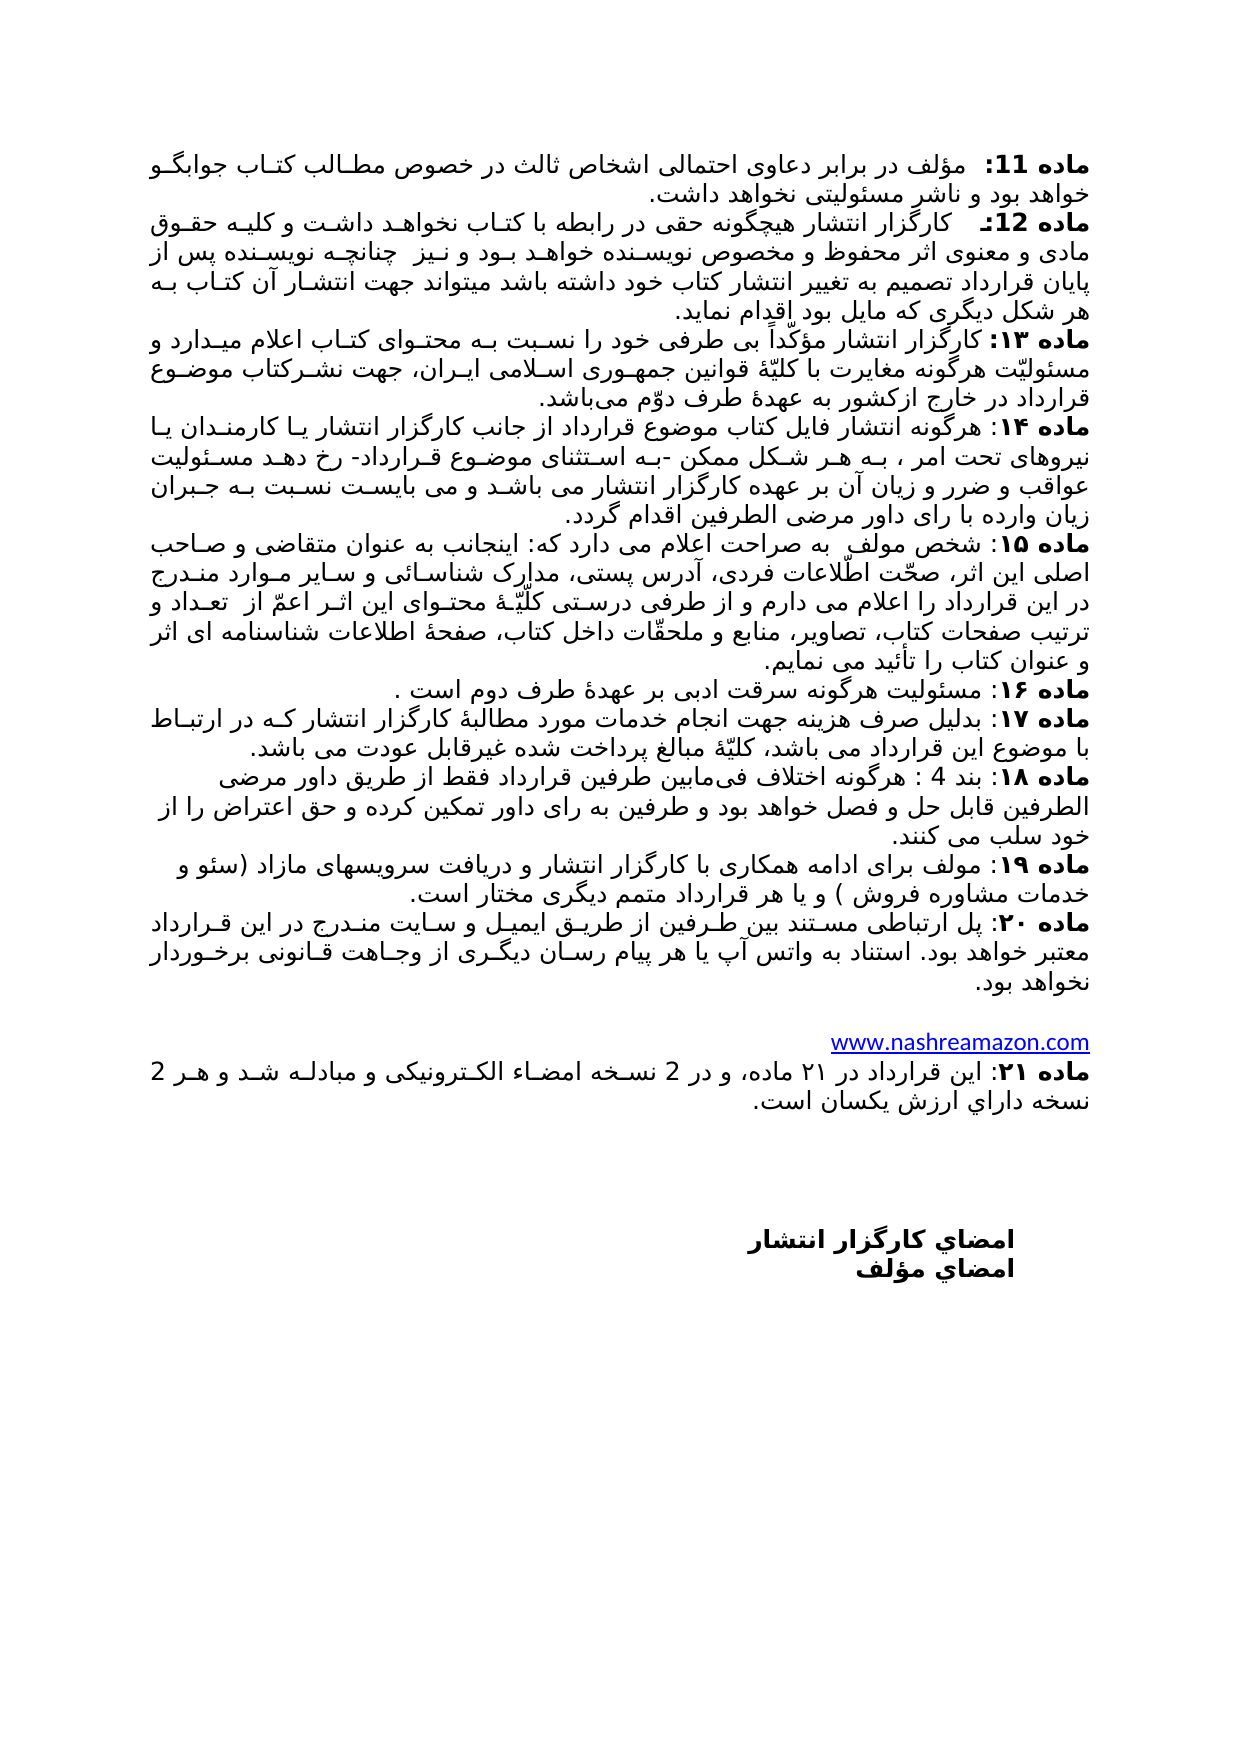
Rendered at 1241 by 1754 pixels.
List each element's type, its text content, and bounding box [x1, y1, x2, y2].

text ماده 12: کارگزار انتشار هیچگونه حقی در رابطه با کتاب نخواهد داشت و کلیه حقوق مادی و معنوی اثر محفوظ و مخصوص نویسنده خواهد بود و نیز چنانچه نویسنده پس از پایان قرارداد تصمیم به تغییر انتشار کتاب خود داشته باشد میتواند جهت انتشار آن کتاب به هر شکل دیگری که مایل بود اقدام نماید. [150, 208, 1090, 325]
text ماده ۱۸: بند 4 : هرگونه اختلاف فی‌مابین طرفین قرارداد فقط از طریق داور مرضی الطرفین قابل حل و فصل خواهد بود و طرفین به رای داور تمکین کرده و حق اعتراض را از خود سلب می کنند. [150, 762, 1090, 850]
text ماده ۱۳: کارگزار انتشار مؤکّداً بی طرفی خود را نسبت به محتوای کتاب اعلام میدارد و مسئولیّت هرگونه مغایرت با کلیّۀ قوانین جمهوری اسلامی ایران، جهت نشرکتاب موضوع قرارداد در خارج ازکشور به عهدۀ طرف دوّم می‌باشد. [150, 325, 1090, 412]
text ماده ۱۷: بدلیل صرف هزینه جهت انجام خدمات مورد مطالبۀ کارگزار انتشار که در ارتباط با موضوع این قرارداد می باشد، کلیّۀ مبالغ پرداخت شده غیرقابل عودت می باشد. [150, 704, 1090, 762]
text ماده ۲۰: پل ارتباطی مستند بین طرفین از طریق ایمیل و سایت مندرج در این قرارداد معتبر خواهد بود. استناد به واتس آپ یا هر پیام رسان دیگری از وجاهت قانونی برخوردار نخواهد بود. [150, 908, 1090, 996]
text www.nashreamazon.com [150, 1026, 1090, 1057]
text ماده ۲۱: اين قرارداد در ۲۱ ماده، و در 2 نسخه امضاء الکترونیکی و مبادله شد و هر 2 نسخه داراي ارزش يكسان است. [150, 1057, 1090, 1115]
text ماده ۱۵: شخص مولف به صراحت اعلام می دارد که: اینجانب به عنوان متقاضی و صاحب اصلی این اثر، صحّت اطّلاعات فردی، آدرس پستی، مدارک شناسائی و سایر موارد مندرج در این قرارداد را اعلام می دارم و از طرفی درستی کلّیّۀ محتوای این اثر اعمّ از تعداد و ترتیب صفحات کتاب، تصاویر، منابع و ملحقّات داخل کتاب، صفحۀ اطلاعات شناسنامه ای اثر و عنوان کتاب را تأئید می نمایم. [150, 529, 1090, 675]
text ماده ۱۹: مولف برای ادامه همکاری با کارگزار انتشار و دریافت سرویسهای مازاد (سئو و خدمات مشاوره فروش ) و یا هر قرارداد متمم دیگری مختار است. [150, 850, 1090, 908]
text ماده 11: مؤلف در برابر دعاوی احتمالی اشخاص ثالث در خصوص مطالب کتاب جوابگو خواهد بود و ناشر مسئولیتی نخواهد داشت. [150, 150, 1090, 208]
text ماده ۱۶: مسئولیت هرگونه سرقت ادبی بر عهدۀ طرف دوم است . [150, 675, 1090, 704]
text ماده ۱۴: هرگونه انتشار فایل کتاب موضوع قرارداد از جانب کارگزار انتشار یا کارمندان یا نیروهای تحت امر ، به هر شکل ممکن -به استثنای موضوع قرارداد- رخ دهد مسئولیت عواقب و ضرر و زیان آن بر عهده کارگزار انتشار می باشد و می بایست نسبت به جبران زیان وارده با رای داور مرضی الطرفین اقدام گردد. [150, 412, 1090, 529]
text امضاي کارگزار انتشار امضاي مؤلف [150, 1225, 1015, 1283]
